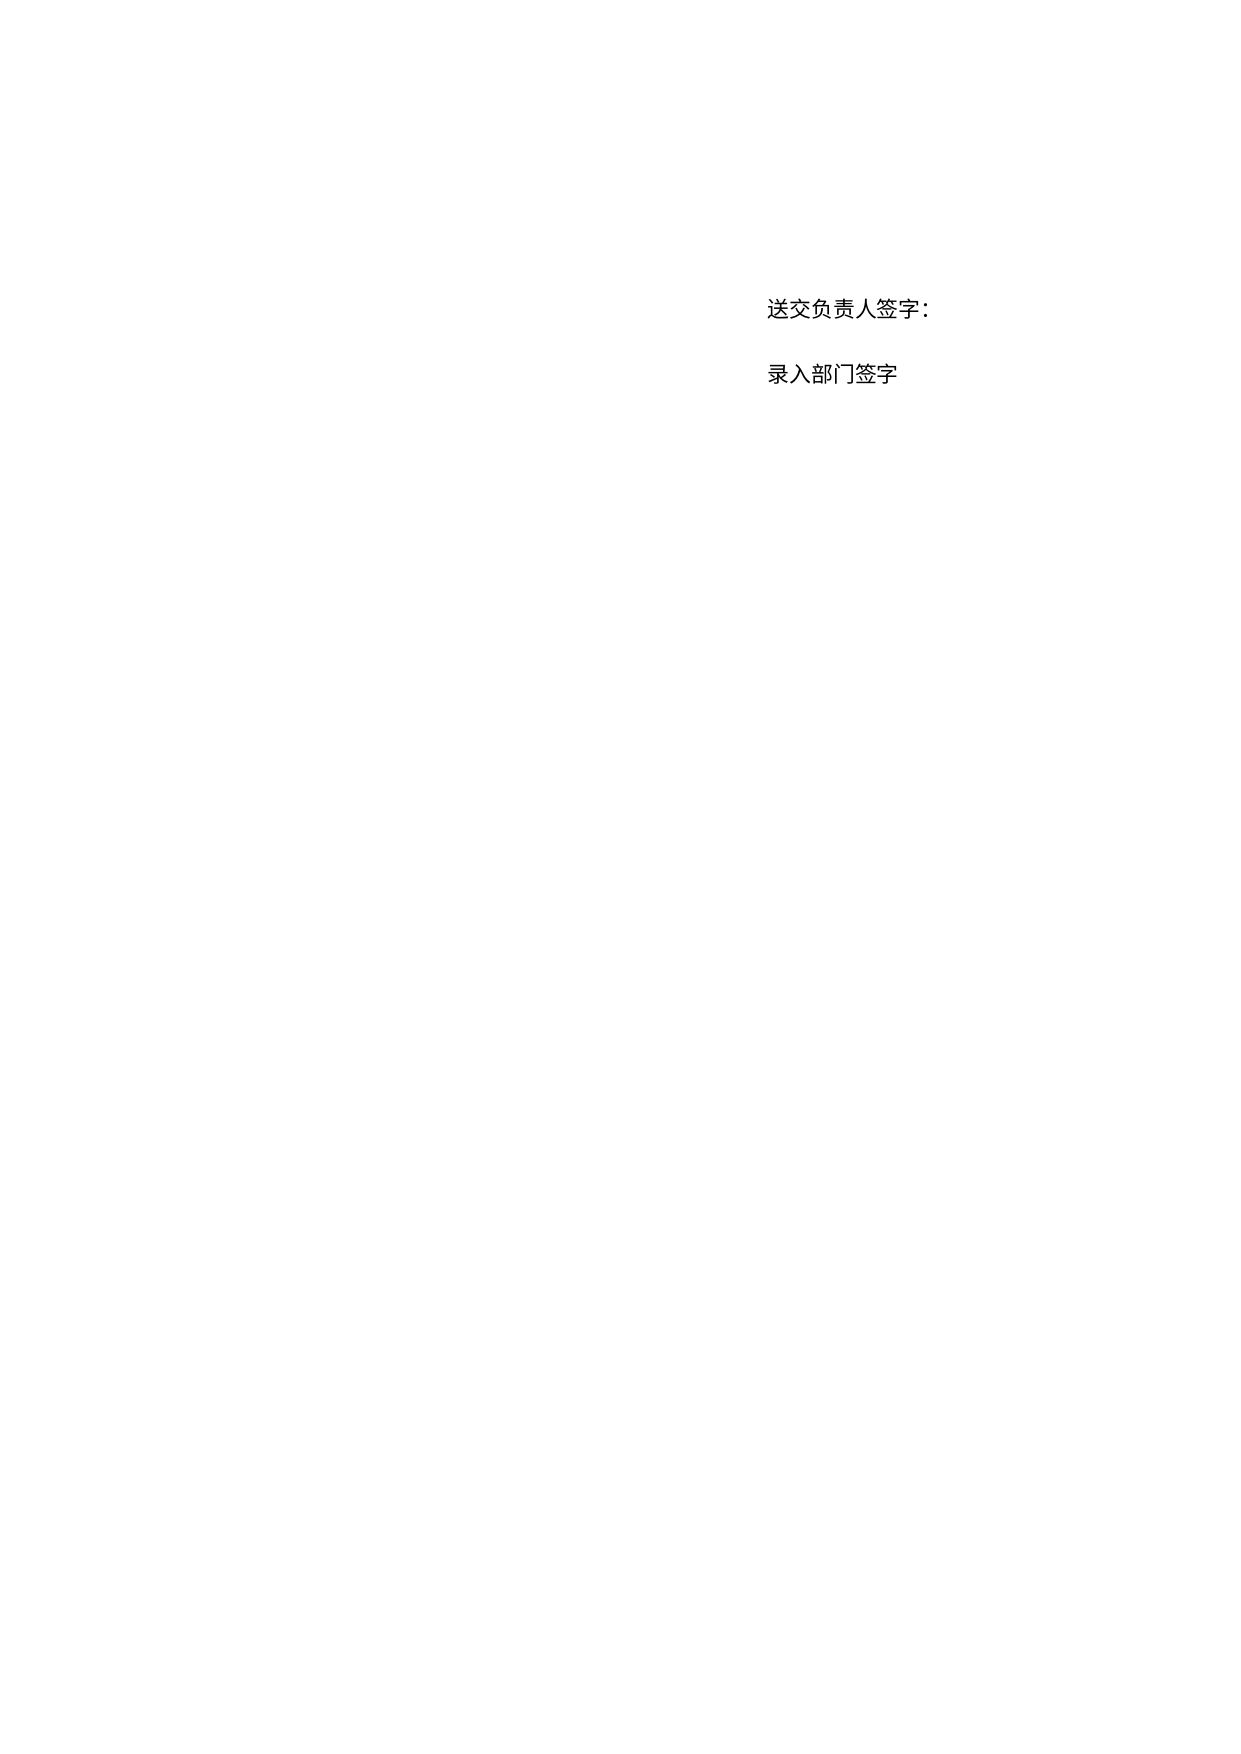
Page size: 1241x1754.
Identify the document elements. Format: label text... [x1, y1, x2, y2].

text 录入部门签字 [187, 357, 1053, 389]
text 送交负责人签字： [187, 292, 1053, 324]
